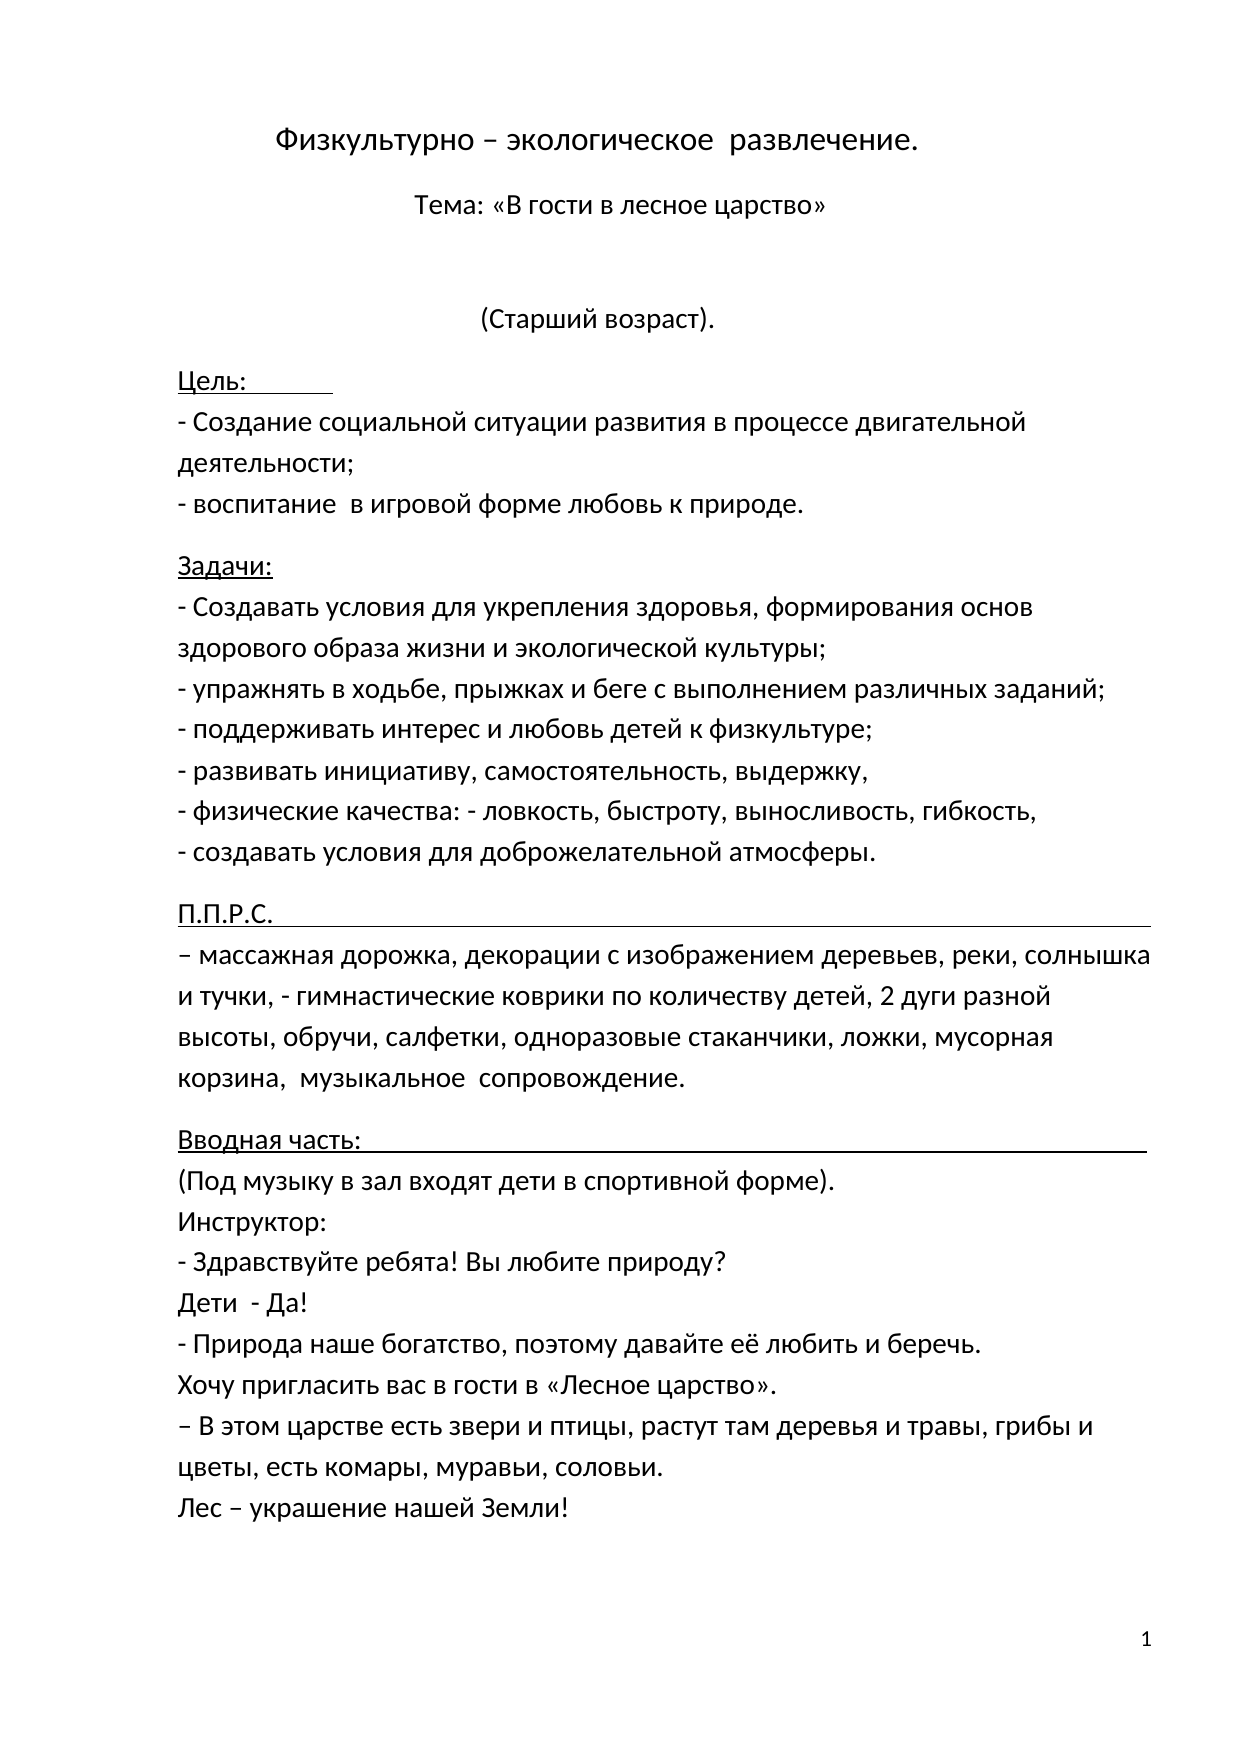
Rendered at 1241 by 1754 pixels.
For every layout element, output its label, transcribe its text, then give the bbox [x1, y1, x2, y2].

text Тема: «В гости в лесное царство» [177, 186, 1152, 221]
text (Старший возраст). [177, 301, 1152, 336]
text Цель: - Создание социальной ситуации развития в процессе двигательной деятельности; - воспитание в игровой форме любовь к природе. [177, 362, 1152, 521]
text Задачи: - Создавать условия для укрепления здоровья, формирования основ здорового образа жизни и экологической культуры; - упражнять в ходьбе, прыжках и беге с выполнением различных заданий; - поддерживать интерес и любовь детей к физкультуре; - развивать инициативу, самостоятельность, выдержку, - физические качества: - ловкость, быстроту, выносливость, гибкость, - создавать условия для доброжелательной атмосферы. [177, 547, 1152, 869]
text П.П.Р.С. – массажная дорожка, декорации с изображением деревьев, реки, солнышка и тучки, - гимнастические коврики по количеству детей, 2 дуги разной высоты, обручи, салфетки, одноразовые стаканчики, ложки, мусорная корзина, музыкальное сопровождение. [177, 895, 1152, 1094]
text Физкультурно – экологическое развлечение. [177, 118, 1152, 159]
text Вводная часть: (Под музыку в зал входят дети в спортивной форме). Инструктор: - Здравствуйте ребята! Вы любите природу? Дети - Да! - Природа наше богатство, поэтому давайте её любить и беречь. Хочу пригласить вас в гости в «Лесное царство». – В этом царстве есть звери и птицы, растут там деревья и травы, грибы и цветы, есть комары, муравьи, соловьи. Лес – украшение нашей Земли! [177, 1121, 1152, 1525]
